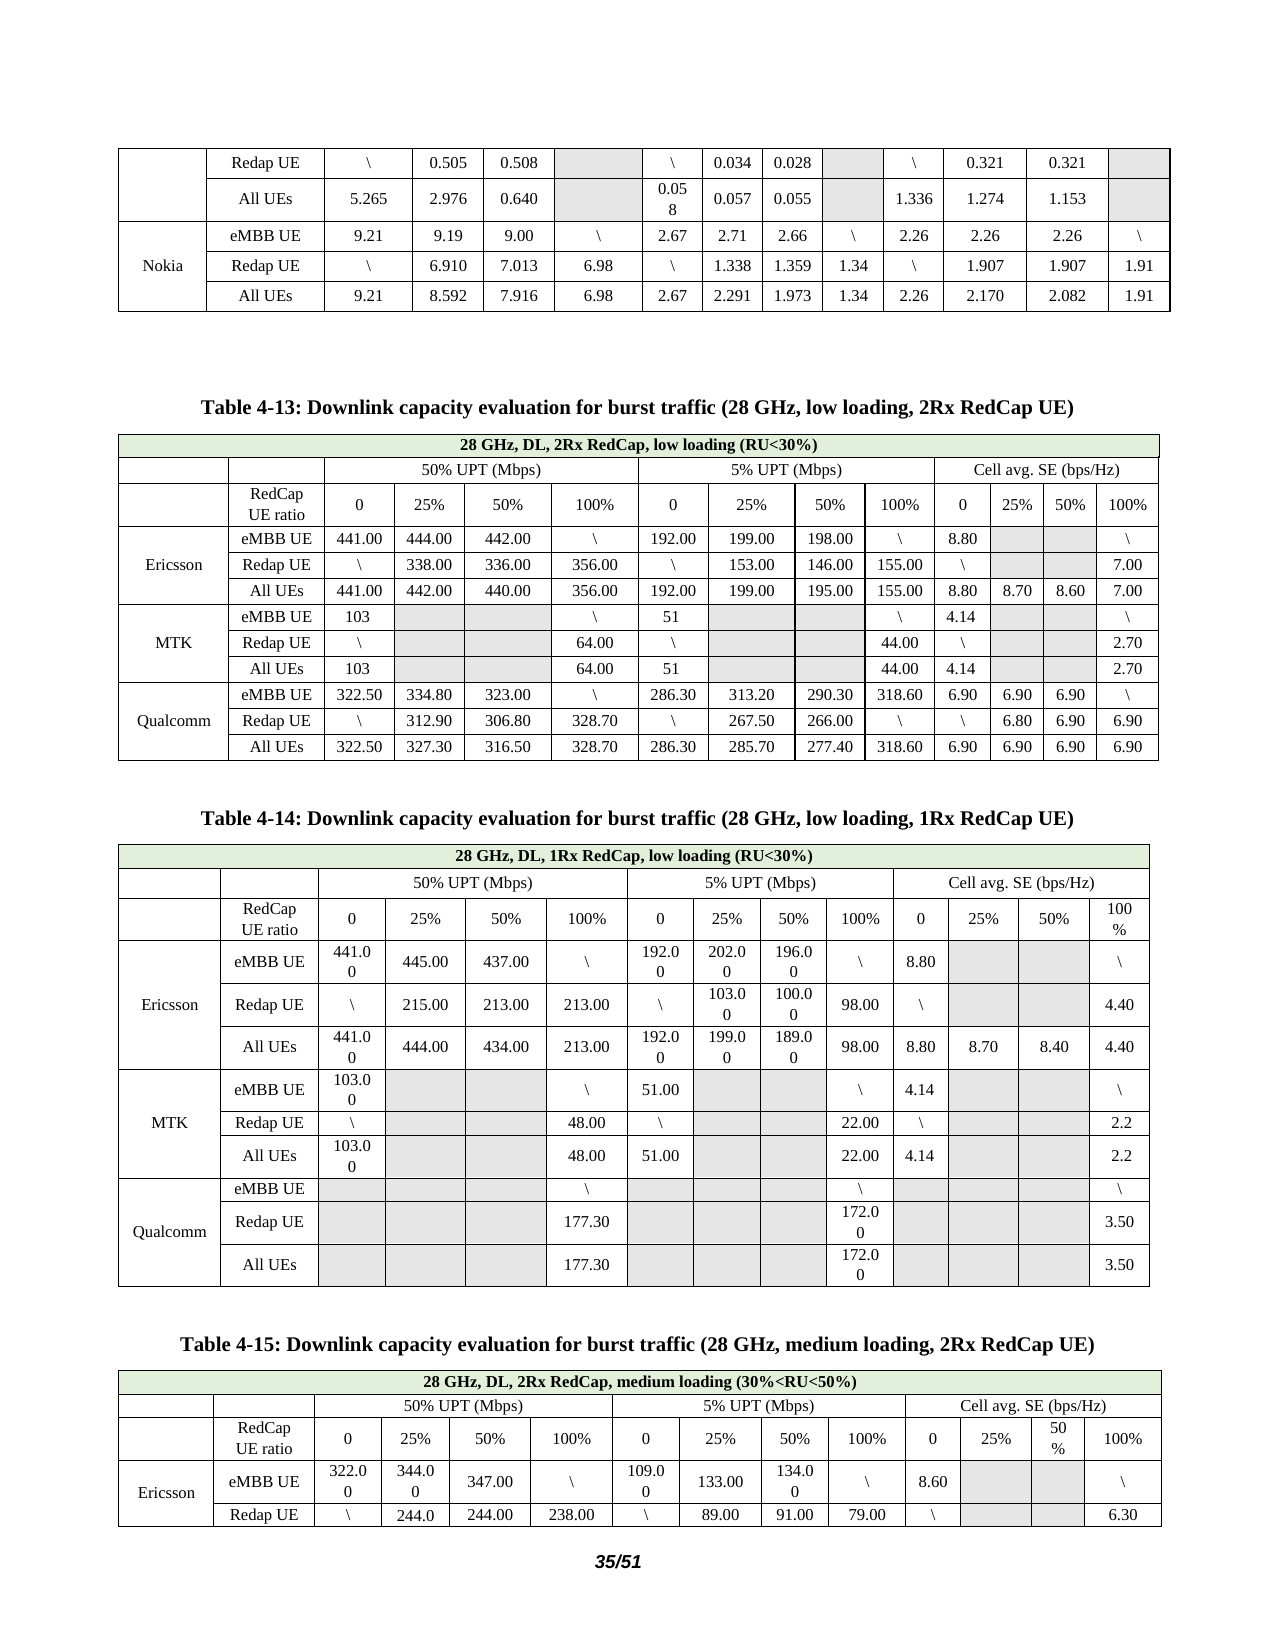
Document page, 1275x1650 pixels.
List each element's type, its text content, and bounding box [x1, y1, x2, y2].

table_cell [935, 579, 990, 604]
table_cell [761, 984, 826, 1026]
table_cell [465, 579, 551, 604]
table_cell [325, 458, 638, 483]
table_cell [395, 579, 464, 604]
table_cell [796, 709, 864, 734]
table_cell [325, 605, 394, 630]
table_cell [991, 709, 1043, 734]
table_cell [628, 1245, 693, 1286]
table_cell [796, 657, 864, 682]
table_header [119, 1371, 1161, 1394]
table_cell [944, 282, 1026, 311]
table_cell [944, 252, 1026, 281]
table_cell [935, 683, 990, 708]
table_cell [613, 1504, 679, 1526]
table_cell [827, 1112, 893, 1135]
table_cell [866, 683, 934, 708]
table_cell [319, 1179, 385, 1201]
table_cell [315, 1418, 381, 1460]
text Table 4-13: Downlink capacity evaluation for burst traffic (28 GHz, low loading, 2Rx RedCap UE) [118, 395, 1157, 419]
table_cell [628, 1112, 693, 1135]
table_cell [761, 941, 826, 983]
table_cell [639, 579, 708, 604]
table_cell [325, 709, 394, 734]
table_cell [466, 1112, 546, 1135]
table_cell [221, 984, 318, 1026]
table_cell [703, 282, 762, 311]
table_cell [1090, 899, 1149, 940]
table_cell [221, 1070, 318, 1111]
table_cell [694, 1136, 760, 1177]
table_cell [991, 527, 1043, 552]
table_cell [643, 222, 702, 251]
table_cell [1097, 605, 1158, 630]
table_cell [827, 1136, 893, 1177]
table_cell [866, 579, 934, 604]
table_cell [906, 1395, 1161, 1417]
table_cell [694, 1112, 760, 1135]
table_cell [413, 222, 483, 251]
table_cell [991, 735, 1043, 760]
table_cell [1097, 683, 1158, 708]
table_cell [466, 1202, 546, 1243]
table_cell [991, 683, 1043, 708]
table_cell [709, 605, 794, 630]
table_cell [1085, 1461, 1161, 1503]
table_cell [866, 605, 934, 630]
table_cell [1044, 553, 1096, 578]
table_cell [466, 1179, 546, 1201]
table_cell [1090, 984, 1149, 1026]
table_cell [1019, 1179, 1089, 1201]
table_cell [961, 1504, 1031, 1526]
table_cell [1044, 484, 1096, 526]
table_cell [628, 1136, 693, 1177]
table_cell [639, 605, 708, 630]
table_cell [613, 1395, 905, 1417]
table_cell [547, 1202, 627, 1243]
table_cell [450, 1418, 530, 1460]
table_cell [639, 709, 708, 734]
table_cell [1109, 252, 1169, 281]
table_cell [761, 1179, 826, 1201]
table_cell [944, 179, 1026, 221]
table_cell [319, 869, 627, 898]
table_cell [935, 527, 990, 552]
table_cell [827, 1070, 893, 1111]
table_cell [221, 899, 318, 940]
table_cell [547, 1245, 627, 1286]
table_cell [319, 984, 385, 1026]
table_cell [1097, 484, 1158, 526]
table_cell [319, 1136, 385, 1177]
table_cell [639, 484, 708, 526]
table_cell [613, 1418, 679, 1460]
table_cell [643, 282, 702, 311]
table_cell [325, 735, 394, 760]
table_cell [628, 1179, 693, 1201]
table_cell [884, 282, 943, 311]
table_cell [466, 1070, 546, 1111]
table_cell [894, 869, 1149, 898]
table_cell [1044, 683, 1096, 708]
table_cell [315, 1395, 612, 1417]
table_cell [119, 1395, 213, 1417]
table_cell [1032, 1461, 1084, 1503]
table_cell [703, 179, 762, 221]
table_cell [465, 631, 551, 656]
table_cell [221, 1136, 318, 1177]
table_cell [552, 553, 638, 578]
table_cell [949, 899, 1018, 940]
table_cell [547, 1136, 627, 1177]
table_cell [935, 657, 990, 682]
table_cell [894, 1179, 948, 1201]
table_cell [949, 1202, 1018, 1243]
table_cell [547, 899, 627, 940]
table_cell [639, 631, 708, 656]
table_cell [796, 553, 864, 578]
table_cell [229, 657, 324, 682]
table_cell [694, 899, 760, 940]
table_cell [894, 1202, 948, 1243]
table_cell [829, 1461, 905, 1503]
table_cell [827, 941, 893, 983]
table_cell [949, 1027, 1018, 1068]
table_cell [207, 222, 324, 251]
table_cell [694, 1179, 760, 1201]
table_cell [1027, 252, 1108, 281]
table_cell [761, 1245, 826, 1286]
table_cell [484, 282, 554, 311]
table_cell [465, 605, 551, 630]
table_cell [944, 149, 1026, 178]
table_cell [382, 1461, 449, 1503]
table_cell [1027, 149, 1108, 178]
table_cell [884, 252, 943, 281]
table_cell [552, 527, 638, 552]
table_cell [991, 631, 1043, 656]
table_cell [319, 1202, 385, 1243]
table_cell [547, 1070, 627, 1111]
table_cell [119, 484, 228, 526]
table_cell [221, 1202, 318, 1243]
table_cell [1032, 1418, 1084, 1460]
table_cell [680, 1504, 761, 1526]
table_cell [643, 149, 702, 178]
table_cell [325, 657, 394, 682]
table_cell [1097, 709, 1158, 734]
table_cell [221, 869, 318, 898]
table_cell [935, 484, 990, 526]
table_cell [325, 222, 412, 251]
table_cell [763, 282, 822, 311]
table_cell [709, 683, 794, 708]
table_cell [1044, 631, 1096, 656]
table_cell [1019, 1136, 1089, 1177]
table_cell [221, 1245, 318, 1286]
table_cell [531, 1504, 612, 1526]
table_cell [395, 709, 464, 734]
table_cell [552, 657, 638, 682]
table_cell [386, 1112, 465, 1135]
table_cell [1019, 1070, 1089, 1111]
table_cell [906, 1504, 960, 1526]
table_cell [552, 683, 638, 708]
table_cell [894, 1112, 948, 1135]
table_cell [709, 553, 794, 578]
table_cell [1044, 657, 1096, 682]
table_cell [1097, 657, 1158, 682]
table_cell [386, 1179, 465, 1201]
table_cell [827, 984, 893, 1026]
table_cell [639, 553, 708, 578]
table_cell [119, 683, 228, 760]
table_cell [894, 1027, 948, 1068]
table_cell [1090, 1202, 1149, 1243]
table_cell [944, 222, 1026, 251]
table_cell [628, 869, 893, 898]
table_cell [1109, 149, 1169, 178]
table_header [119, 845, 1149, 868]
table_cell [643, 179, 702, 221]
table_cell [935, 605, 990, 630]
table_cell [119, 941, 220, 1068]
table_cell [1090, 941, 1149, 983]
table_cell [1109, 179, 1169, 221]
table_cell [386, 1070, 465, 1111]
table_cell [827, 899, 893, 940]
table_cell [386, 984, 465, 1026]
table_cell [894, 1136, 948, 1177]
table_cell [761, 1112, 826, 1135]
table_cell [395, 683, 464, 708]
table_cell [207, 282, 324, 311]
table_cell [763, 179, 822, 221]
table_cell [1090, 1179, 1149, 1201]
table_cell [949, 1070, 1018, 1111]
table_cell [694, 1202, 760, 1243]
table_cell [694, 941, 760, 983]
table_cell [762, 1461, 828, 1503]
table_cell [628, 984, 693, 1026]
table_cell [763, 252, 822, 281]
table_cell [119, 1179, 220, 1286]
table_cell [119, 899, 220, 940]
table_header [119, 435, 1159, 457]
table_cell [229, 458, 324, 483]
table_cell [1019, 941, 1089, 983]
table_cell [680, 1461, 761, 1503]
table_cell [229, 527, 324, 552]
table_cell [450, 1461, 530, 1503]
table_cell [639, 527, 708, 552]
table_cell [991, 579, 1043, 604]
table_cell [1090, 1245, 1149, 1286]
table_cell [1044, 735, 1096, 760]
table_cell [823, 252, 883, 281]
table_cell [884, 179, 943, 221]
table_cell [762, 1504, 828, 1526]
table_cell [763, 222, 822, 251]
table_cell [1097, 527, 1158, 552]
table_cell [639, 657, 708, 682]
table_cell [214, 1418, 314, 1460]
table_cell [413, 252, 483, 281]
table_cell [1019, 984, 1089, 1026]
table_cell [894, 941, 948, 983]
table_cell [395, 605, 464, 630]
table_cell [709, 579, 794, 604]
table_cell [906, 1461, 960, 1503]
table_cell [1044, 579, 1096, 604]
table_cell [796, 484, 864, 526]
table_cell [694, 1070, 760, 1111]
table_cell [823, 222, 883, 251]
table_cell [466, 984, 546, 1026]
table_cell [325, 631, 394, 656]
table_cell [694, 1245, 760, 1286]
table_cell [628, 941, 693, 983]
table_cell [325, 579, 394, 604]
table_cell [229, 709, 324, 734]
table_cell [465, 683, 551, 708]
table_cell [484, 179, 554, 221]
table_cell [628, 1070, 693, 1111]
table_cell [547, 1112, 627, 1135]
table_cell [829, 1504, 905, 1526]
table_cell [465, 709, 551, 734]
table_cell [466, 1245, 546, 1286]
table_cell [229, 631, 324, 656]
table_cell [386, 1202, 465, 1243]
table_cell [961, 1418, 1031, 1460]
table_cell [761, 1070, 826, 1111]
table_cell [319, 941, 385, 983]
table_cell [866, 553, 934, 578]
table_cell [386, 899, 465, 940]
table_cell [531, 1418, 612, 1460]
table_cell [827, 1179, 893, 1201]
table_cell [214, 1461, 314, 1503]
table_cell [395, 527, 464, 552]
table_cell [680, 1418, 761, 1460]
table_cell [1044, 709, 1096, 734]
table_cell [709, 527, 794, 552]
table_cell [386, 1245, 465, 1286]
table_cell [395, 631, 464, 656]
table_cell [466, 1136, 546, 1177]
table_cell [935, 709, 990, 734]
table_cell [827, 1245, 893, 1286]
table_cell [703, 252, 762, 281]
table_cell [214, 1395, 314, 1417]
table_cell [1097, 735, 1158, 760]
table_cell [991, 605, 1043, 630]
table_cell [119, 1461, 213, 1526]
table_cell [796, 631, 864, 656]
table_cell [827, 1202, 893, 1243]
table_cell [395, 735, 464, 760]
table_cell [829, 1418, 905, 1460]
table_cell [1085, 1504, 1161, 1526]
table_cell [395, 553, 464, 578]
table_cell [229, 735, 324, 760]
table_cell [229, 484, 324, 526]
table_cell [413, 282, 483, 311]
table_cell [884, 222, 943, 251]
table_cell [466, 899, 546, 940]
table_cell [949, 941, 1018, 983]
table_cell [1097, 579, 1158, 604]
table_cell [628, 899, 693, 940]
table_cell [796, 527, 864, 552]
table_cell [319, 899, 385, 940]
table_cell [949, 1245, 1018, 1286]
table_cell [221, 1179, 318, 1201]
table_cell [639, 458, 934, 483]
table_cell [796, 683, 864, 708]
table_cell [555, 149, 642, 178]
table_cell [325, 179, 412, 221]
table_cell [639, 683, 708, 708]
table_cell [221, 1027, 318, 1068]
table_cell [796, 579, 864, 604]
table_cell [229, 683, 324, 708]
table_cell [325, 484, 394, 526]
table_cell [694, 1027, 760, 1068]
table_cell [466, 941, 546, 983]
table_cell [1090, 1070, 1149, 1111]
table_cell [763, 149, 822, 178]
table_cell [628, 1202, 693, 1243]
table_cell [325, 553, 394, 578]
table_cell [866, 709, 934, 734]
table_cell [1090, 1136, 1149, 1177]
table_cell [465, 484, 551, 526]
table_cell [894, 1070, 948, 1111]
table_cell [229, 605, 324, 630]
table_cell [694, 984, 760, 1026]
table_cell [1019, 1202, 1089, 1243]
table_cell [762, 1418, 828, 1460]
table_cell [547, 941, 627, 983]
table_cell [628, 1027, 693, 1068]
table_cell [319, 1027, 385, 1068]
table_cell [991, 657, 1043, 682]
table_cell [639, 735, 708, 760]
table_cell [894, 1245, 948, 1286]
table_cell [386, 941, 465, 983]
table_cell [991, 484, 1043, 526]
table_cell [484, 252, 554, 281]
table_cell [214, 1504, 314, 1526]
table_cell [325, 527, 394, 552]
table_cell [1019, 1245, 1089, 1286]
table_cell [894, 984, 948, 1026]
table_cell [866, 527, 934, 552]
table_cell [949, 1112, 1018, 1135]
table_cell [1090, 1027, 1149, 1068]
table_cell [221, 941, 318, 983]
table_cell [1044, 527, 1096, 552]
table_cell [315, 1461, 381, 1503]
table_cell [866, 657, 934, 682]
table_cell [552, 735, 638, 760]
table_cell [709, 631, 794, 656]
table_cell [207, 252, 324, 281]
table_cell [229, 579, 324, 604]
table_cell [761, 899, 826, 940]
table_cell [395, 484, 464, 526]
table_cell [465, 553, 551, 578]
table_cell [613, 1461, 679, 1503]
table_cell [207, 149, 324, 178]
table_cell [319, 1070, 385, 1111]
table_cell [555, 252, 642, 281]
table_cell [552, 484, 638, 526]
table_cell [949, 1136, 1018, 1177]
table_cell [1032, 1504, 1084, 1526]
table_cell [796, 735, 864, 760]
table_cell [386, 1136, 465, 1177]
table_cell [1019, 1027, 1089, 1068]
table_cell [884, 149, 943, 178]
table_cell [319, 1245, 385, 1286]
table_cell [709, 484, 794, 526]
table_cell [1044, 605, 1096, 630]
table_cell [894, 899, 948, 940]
text Table 4-15: Downlink capacity evaluation for burst traffic (28 GHz, medium loading, 2Rx RedCap UE) [118, 1332, 1157, 1356]
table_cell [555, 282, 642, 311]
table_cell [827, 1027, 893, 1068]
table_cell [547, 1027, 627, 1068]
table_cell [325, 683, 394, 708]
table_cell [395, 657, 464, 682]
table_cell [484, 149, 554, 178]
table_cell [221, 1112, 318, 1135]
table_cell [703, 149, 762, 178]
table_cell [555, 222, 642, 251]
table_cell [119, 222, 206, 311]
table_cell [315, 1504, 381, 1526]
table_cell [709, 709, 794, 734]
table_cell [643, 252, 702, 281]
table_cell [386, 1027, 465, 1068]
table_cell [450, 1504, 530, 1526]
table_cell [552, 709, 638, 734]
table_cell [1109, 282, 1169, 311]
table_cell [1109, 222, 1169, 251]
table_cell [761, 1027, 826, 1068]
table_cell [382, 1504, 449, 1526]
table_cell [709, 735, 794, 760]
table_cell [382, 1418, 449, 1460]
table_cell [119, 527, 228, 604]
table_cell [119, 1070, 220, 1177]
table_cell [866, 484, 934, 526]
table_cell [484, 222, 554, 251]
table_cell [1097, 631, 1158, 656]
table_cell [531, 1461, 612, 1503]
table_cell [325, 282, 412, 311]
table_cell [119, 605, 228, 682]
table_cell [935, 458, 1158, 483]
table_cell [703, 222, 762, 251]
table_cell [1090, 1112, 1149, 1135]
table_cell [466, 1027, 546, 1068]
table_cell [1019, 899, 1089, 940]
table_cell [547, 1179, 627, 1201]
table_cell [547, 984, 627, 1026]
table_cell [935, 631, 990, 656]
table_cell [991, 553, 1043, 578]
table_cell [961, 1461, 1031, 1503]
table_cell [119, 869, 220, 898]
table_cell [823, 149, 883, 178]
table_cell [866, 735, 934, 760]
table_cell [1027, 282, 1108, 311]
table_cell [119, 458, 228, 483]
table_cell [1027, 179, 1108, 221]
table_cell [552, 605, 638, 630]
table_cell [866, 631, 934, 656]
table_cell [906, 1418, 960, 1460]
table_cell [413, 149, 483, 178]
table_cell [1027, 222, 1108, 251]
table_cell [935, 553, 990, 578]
text Table 4-14: Downlink capacity evaluation for burst traffic (28 GHz, low loading, 1Rx RedCap UE) [118, 806, 1157, 830]
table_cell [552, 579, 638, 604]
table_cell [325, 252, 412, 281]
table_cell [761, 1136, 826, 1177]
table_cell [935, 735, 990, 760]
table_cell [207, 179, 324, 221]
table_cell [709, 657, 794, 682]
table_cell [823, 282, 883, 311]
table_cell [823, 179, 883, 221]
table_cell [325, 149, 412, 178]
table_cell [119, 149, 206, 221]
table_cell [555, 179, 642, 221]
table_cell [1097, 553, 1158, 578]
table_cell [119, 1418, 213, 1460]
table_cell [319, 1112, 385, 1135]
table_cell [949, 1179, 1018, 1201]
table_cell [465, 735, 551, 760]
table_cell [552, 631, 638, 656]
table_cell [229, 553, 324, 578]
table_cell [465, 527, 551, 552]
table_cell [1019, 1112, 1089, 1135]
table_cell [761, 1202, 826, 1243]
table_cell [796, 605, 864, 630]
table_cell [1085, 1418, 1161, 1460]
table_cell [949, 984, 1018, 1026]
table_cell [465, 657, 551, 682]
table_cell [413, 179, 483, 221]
